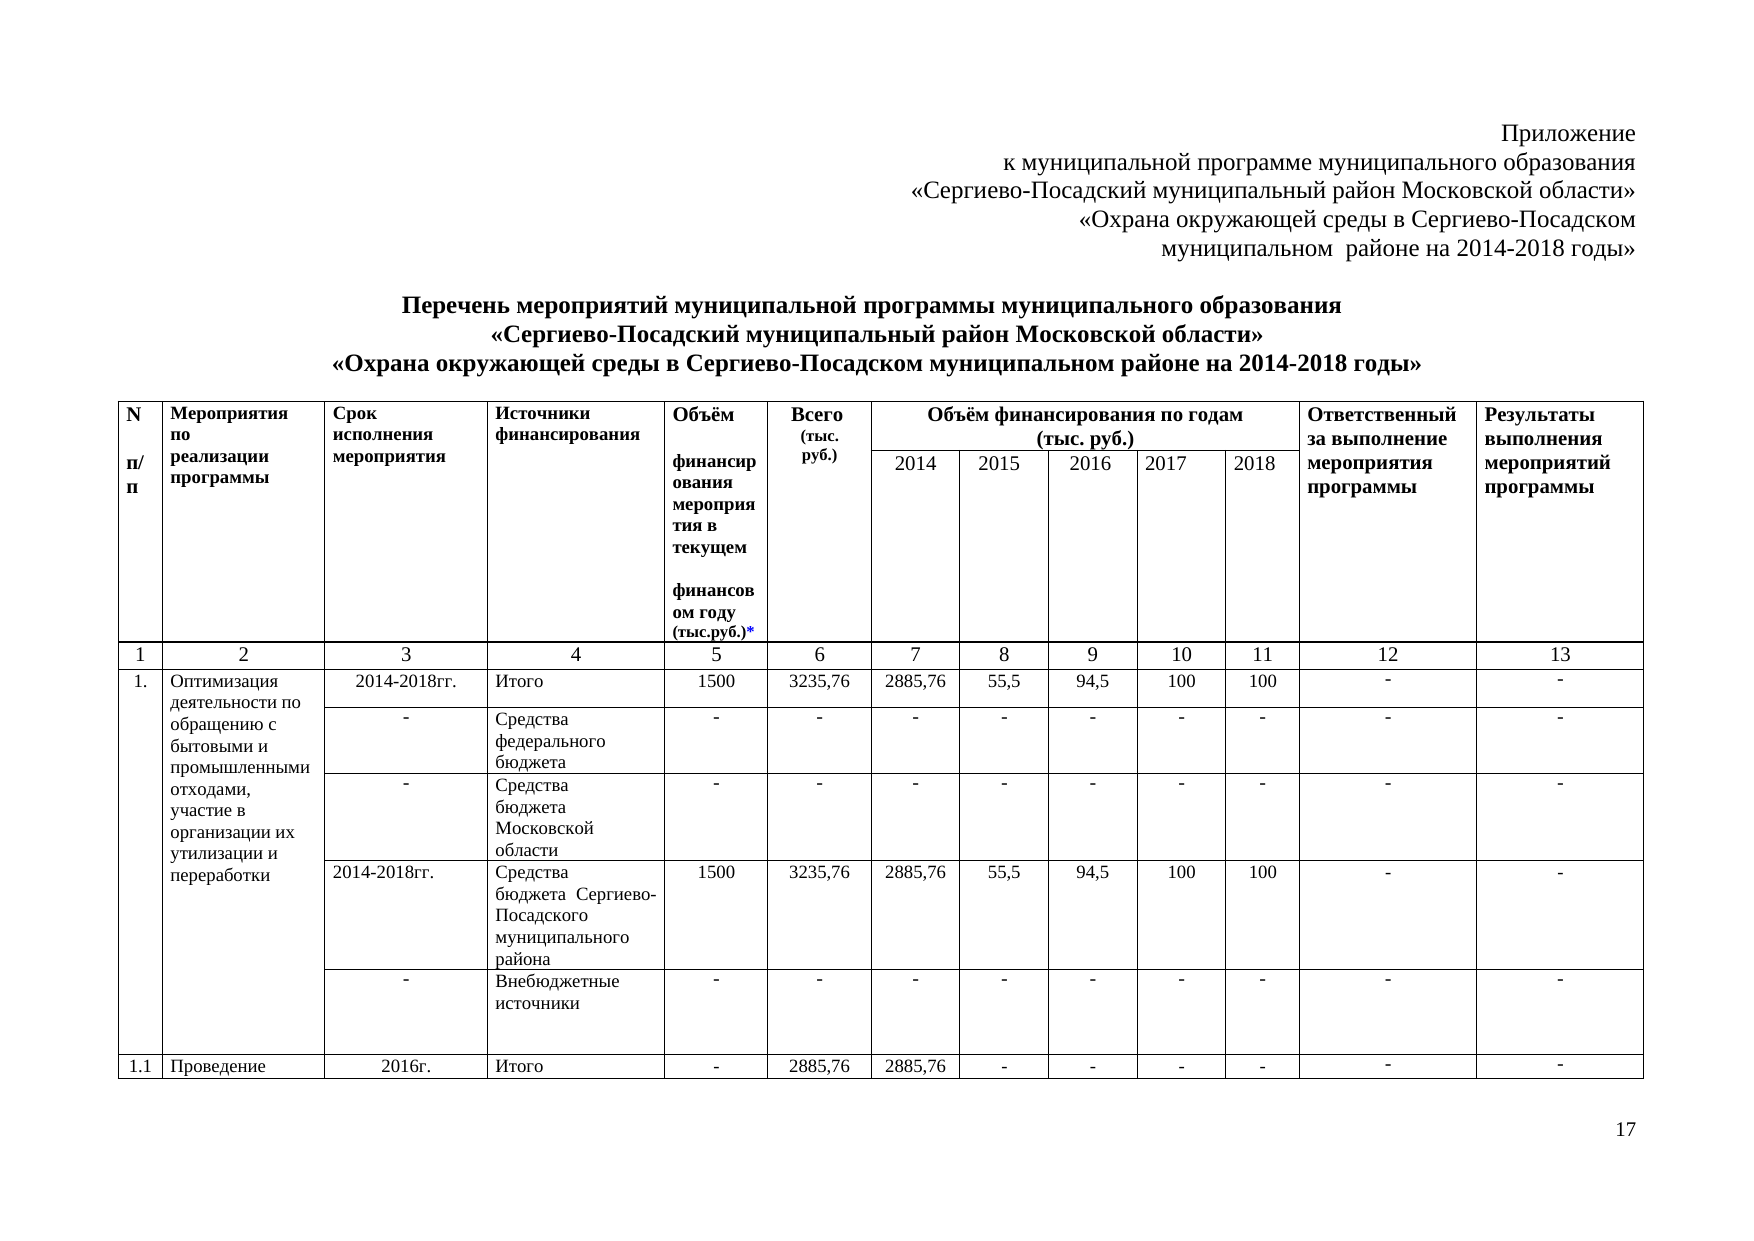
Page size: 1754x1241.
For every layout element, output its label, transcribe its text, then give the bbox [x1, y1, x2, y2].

table_cell Средства бюджета Московской области [488, 774, 664, 860]
table_cell - [960, 774, 1048, 860]
table_cell 100 [1226, 670, 1299, 707]
table_cell - [1300, 861, 1476, 969]
table_header Всего (тыс. руб.) [768, 402, 871, 641]
table_cell - [1477, 774, 1643, 860]
text муниципальном районе на 2014-2018 годы» [118, 233, 1636, 262]
table_cell Оптимизация деятельности по обращению с бытовыми и промышленными отходами, участие в организации их утилизации и переработки [163, 670, 324, 1054]
table_cell 7 [872, 643, 959, 669]
table_cell - [960, 1055, 1048, 1078]
text «Сергиево-Посадский муниципальный район Московской области» [118, 176, 1636, 204]
table_cell Итого [488, 1055, 664, 1078]
table_cell 2014 [872, 451, 959, 641]
table_cell - [768, 774, 871, 860]
table_cell - [768, 708, 871, 773]
table_cell - [1226, 774, 1299, 860]
table_cell - [1300, 708, 1476, 773]
table_cell - [1138, 970, 1225, 1054]
table_header Срок исполнения мероприятия [325, 402, 487, 641]
table_cell 1.1 [119, 1055, 162, 1078]
table_cell 94,5 [1049, 861, 1137, 969]
table_cell 100 [1138, 670, 1225, 707]
table_cell 2016 [1049, 451, 1137, 641]
table_cell - [960, 970, 1048, 1054]
table_cell - [1226, 1055, 1299, 1078]
table_cell - [1477, 861, 1643, 969]
table_cell 100 [1226, 861, 1299, 969]
table_cell 2017 [1138, 451, 1225, 641]
text «Охрана окружающей среды в Сергиево-Посадском муниципальном районе на 2014-2018 годы» [118, 348, 1636, 377]
text «Сергиево-Посадский муниципальный район Московской области» [118, 319, 1636, 348]
table_cell 5 [665, 643, 767, 669]
table_cell - [1300, 670, 1476, 707]
table_header Мероприятия по реализации программы [163, 402, 324, 641]
table_cell 9 [1049, 643, 1137, 669]
table_header Результаты выполнения мероприятий программы [1477, 402, 1643, 641]
table_cell 1 [119, 643, 162, 669]
table_cell - [325, 708, 487, 773]
table_cell - [1138, 708, 1225, 773]
table_cell 1500 [665, 670, 767, 707]
table_cell - [1049, 970, 1137, 1054]
table_cell 11 [1226, 643, 1299, 669]
table_cell Средства бюджета Сергиево-Посадского муниципального района [488, 861, 664, 969]
table_header Источники финансирования [488, 402, 664, 641]
table_cell 1. [119, 670, 162, 1054]
table_cell - [325, 774, 487, 860]
table_cell 13 [1477, 643, 1643, 669]
table_cell 2885,76 [768, 1055, 871, 1078]
table_cell 2014-2018гг. [325, 670, 487, 707]
table_cell 2 [163, 643, 324, 669]
table_cell 3235,76 [768, 670, 871, 707]
table_cell 4 [488, 643, 664, 669]
table_cell - [872, 708, 959, 773]
table_cell 94,5 [1049, 670, 1137, 707]
table_cell - [1049, 708, 1137, 773]
table_cell - [1226, 970, 1299, 1054]
table_cell 8 [960, 643, 1048, 669]
table_cell - [960, 708, 1048, 773]
table_cell 2018 [1226, 451, 1299, 641]
table_cell 6 [768, 643, 871, 669]
table_header Объём финансирования мероприятия в текущем финансовом году (тыс.руб.)* [665, 402, 767, 641]
table_cell 55,5 [960, 670, 1048, 707]
table_cell - [665, 1055, 767, 1078]
text «Охрана окружающей среды в Сергиево-Посадском [118, 204, 1636, 233]
table_cell - [325, 970, 487, 1054]
table_cell Внебюджетные источники [488, 970, 664, 1054]
table_cell - [872, 774, 959, 860]
table_cell - [1226, 708, 1299, 773]
text Приложение [118, 118, 1636, 147]
table_cell 2885,76 [872, 861, 959, 969]
table_cell 3 [325, 643, 487, 669]
table_cell 1500 [665, 861, 767, 969]
table_cell 2885,76 [872, 1055, 959, 1078]
table_header Ответственный за выполнение мероприятия программы [1300, 402, 1476, 641]
table_cell - [768, 970, 871, 1054]
table_cell Итого [488, 670, 664, 707]
table_cell 2885,76 [872, 670, 959, 707]
table_cell 2014-2018гг. [325, 861, 487, 969]
table_cell - [1049, 1055, 1137, 1078]
table_cell - [872, 970, 959, 1054]
table_cell - [1300, 1055, 1476, 1078]
table_cell - [1477, 708, 1643, 773]
table_cell - [1300, 774, 1476, 860]
table_cell - [1477, 970, 1643, 1054]
table_cell 12 [1300, 643, 1476, 669]
text Перечень мероприятий муниципальной программы муниципального образования [118, 291, 1551, 319]
table_cell - [1138, 1055, 1225, 1078]
table_cell - [1138, 774, 1225, 860]
table_cell 2015 [960, 451, 1048, 641]
table_cell 100 [1138, 861, 1225, 969]
table_cell - [1300, 970, 1476, 1054]
table_cell - [1477, 670, 1643, 707]
table_cell - [1477, 1055, 1643, 1078]
table_cell 55,5 [960, 861, 1048, 969]
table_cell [163, 1055, 324, 1078]
table_cell - [665, 774, 767, 860]
table_cell - [665, 708, 767, 773]
table_cell Средства федерального бюджета [488, 708, 664, 773]
table_header N п/п [119, 402, 162, 641]
table_cell 2016г. [325, 1055, 487, 1078]
table_header Объём финансирования по годам (тыс. руб.) [872, 402, 1299, 450]
table_cell - [665, 970, 767, 1054]
text к муниципальной программе муниципального образования [118, 147, 1636, 176]
table_cell - [1049, 774, 1137, 860]
table_cell 3235,76 [768, 861, 871, 969]
table_cell 10 [1138, 643, 1225, 669]
